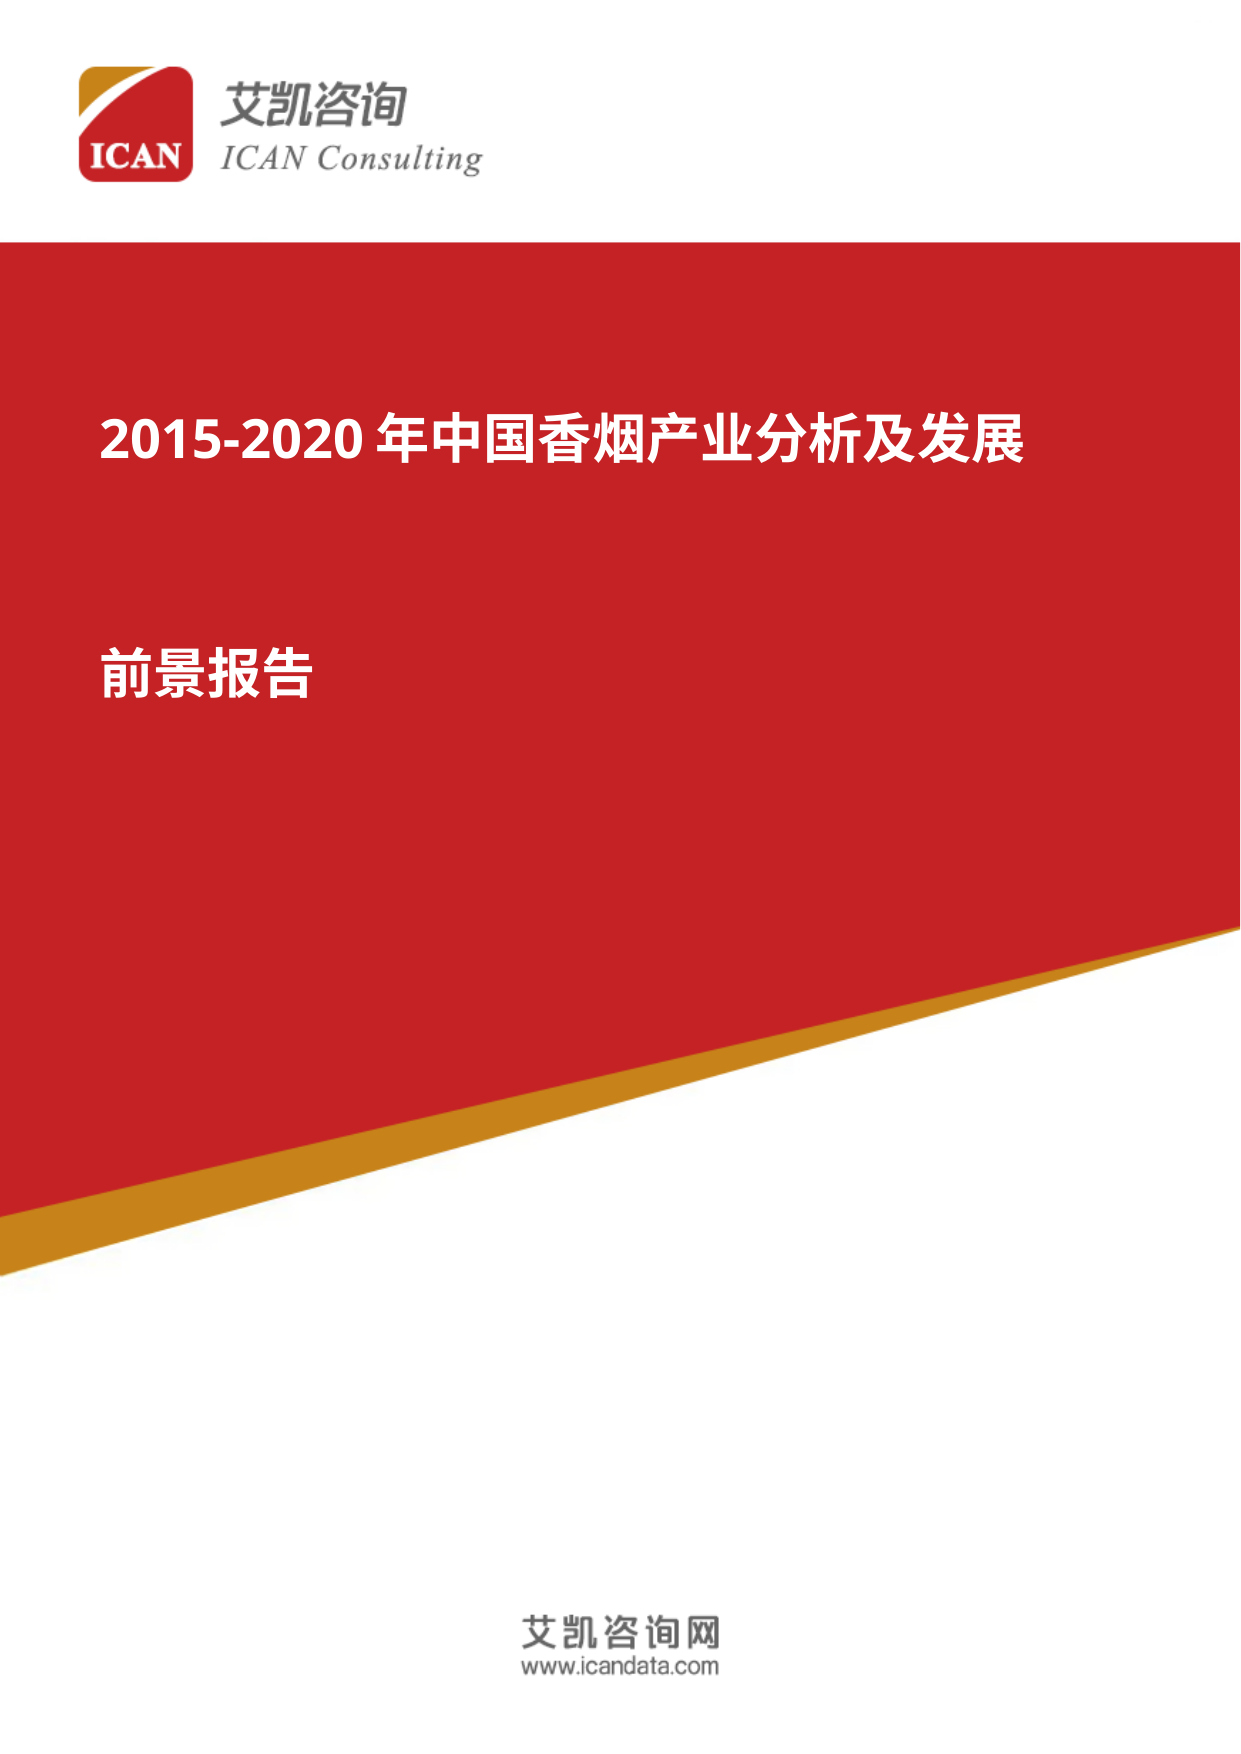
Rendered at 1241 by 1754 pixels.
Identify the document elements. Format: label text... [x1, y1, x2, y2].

picture [0, 5, 1241, 1754]
subtitle 2015-2020年中国香烟产业分析及发展前景报告 [99, 386, 1053, 718]
